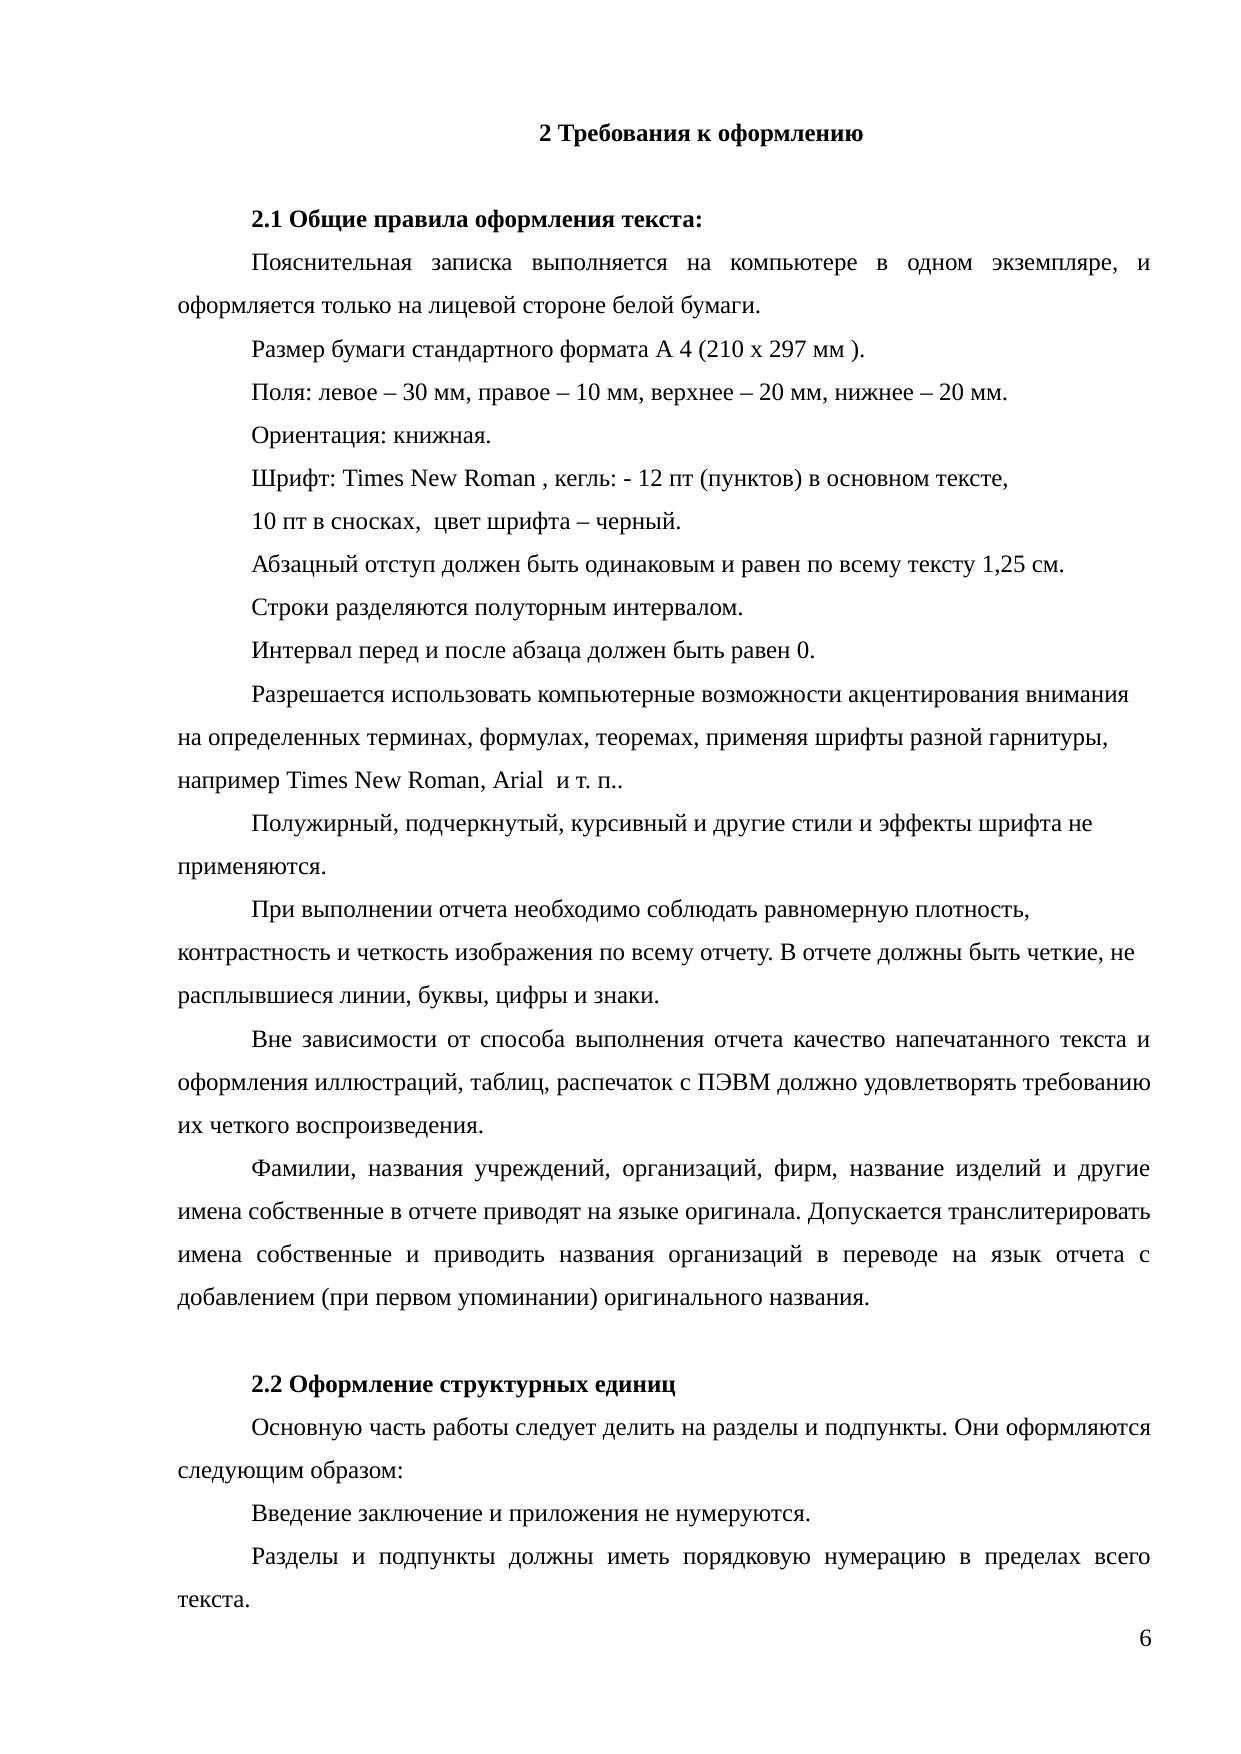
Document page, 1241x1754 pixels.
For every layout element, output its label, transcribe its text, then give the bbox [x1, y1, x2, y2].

text Разрешается использовать компьютерные возможности акцентирования внимания на определенных терминах, формулах, теоремах, применяя шрифты разной гарнитуры, например Times New Roman, Arial и т. п.. [177, 679, 1152, 794]
text Размер бумаги стандартного формата А 4 (210 х 297 мм ). [177, 334, 1152, 362]
text Вне зависимости от способа выполнения отчета качество напечатанного текста и оформления иллюстраций, таблиц, распечаток с ПЭВМ должно удовлетворять требованию их четкого воспроизведения. [177, 1024, 1152, 1139]
text Полужирный, подчеркнутый, курсивный и другие стили и эффекты шрифта не применяются. [177, 808, 1152, 880]
text Разделы и подпункты должны иметь порядковую нумерацию в пределах всего текста. [177, 1541, 1152, 1613]
text Фамилии, названия учреждений, организаций, фирм, название изделий и другие имена собственные в отчете приводят на языке оригинала. Допускается транслитерировать имена собственные и приводить названия организаций в переводе на язык отчета с добавлением (при первом упоминании) оригинального названия. [177, 1153, 1152, 1311]
text Ориентация: книжная. [177, 420, 1152, 449]
text Абзацный отступ должен быть одинаковым и равен по всему тексту 1,25 см. [177, 549, 1152, 578]
text Пояснительная записка выполняется на компьютере в одном экземпляре, и оформляется только на лицевой стороне белой бумаги. [177, 247, 1152, 319]
text Шрифт: Times New Roman , кегль: - 12 пт (пунктов) в основном тексте, [177, 463, 1152, 492]
text Интервал перед и после абзаца должен быть равен 0. [177, 636, 1152, 664]
text 2.2 Оформление структурных единиц [177, 1369, 1152, 1397]
text При выполнении отчета необходимо соблюдать равномерную плотность, контрастность и четкость изображения по всему отчету. В отчете должны быть четкие, не расплывшиеся линии, буквы, цифры и знаки. [177, 894, 1152, 1009]
subtitle 2 Требования к оформлению [177, 118, 1152, 147]
text Основную часть работы следует делить на разделы и подпункты. Они оформляются следующим образом: [177, 1412, 1152, 1484]
text 10 пт в сносках, цвет шрифта – черный. [177, 506, 1152, 535]
text Введение заключение и приложения не нумеруются. [177, 1498, 1152, 1527]
text 2.1 Общие правила оформления текста: [177, 204, 1152, 233]
text Строки разделяются полуторным интервалом. [177, 592, 1152, 621]
text Поля: левое – 30 мм, правое – 10 мм, верхнее – 20 мм, нижнее – 20 мм. [177, 377, 1152, 406]
